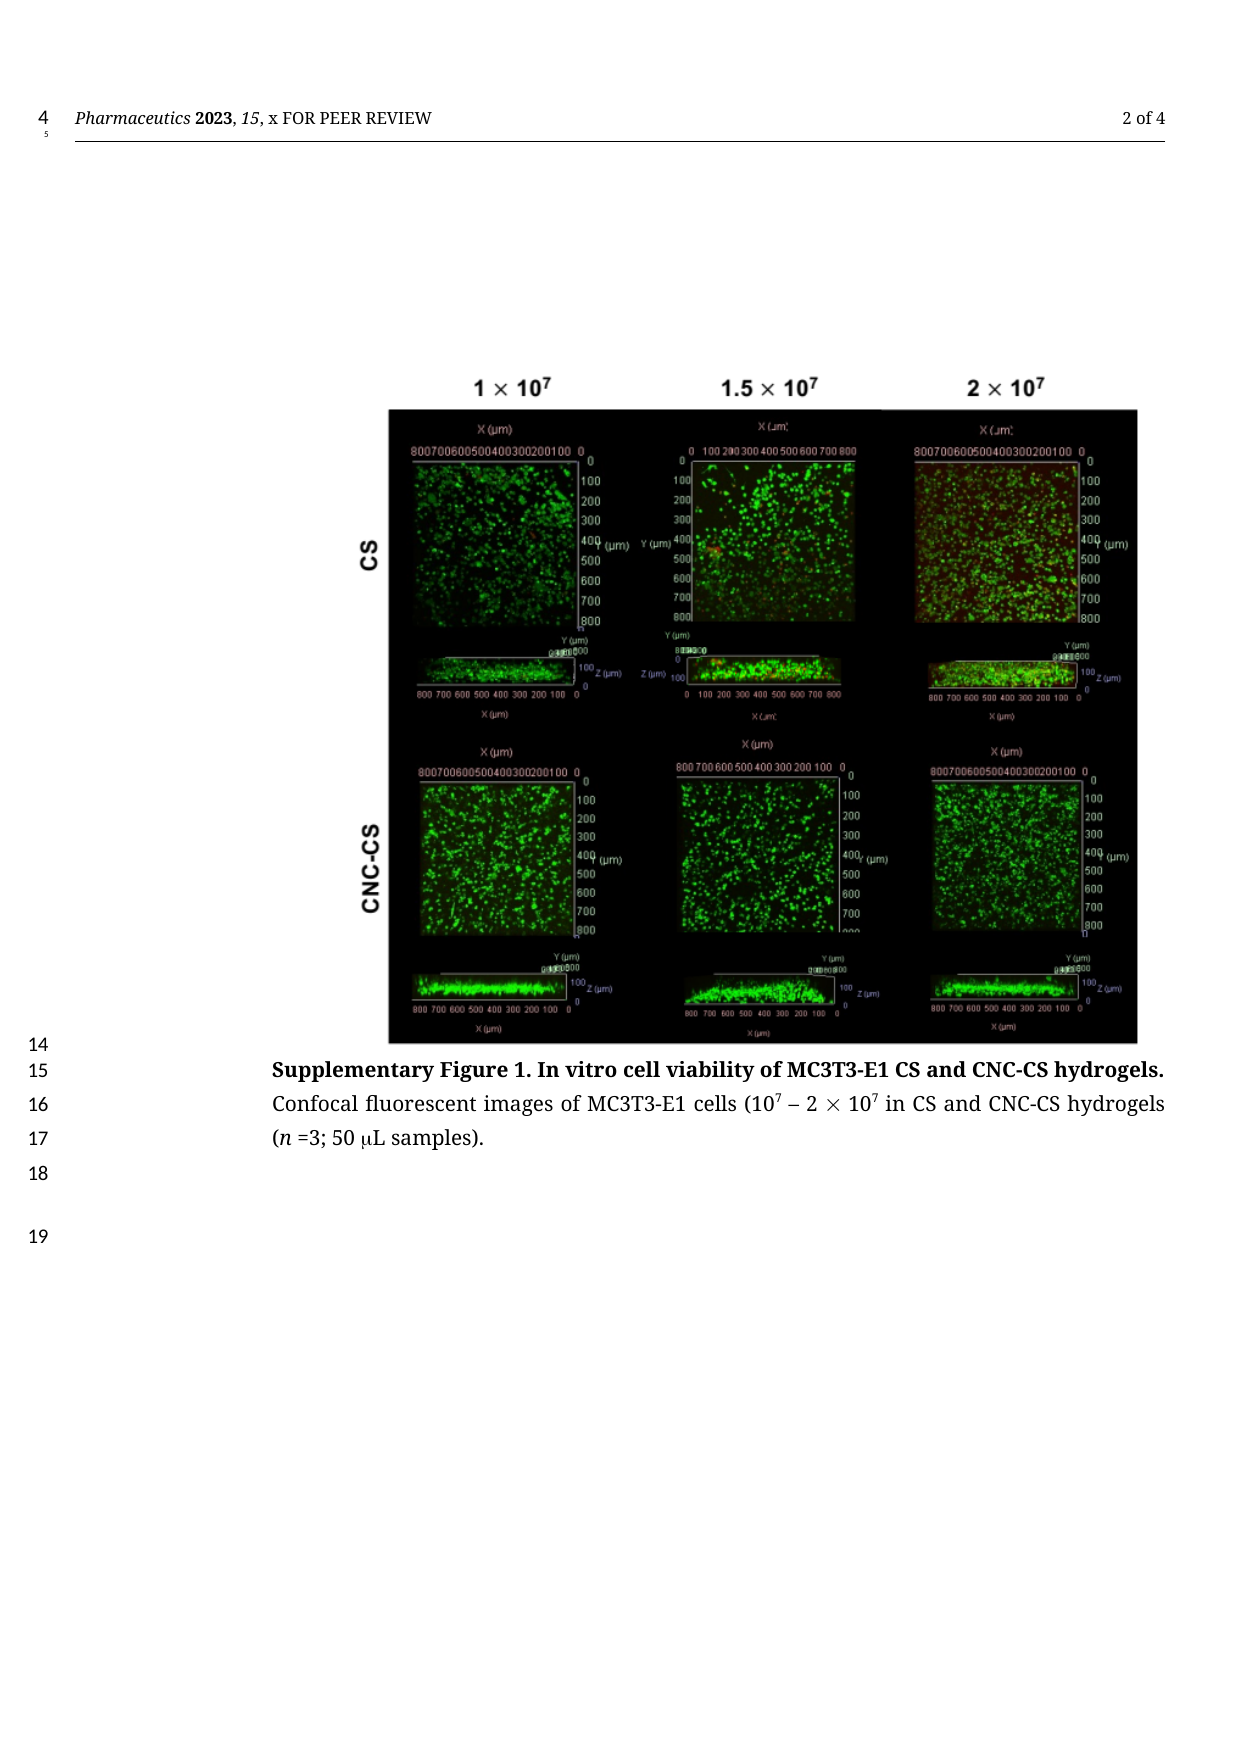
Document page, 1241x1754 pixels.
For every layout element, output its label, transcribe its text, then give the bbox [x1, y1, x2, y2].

text Supplementary Figure 1. In vitro cell viability of MC3T3-E1 CS and CNC-CS hydrogels. Confocal fluorescent images of MC3T3-E1 cells (107 – 2 107 in CS and CNC-CS hydrogels (n =3; 50 L samples). [272, 1053, 1165, 1155]
